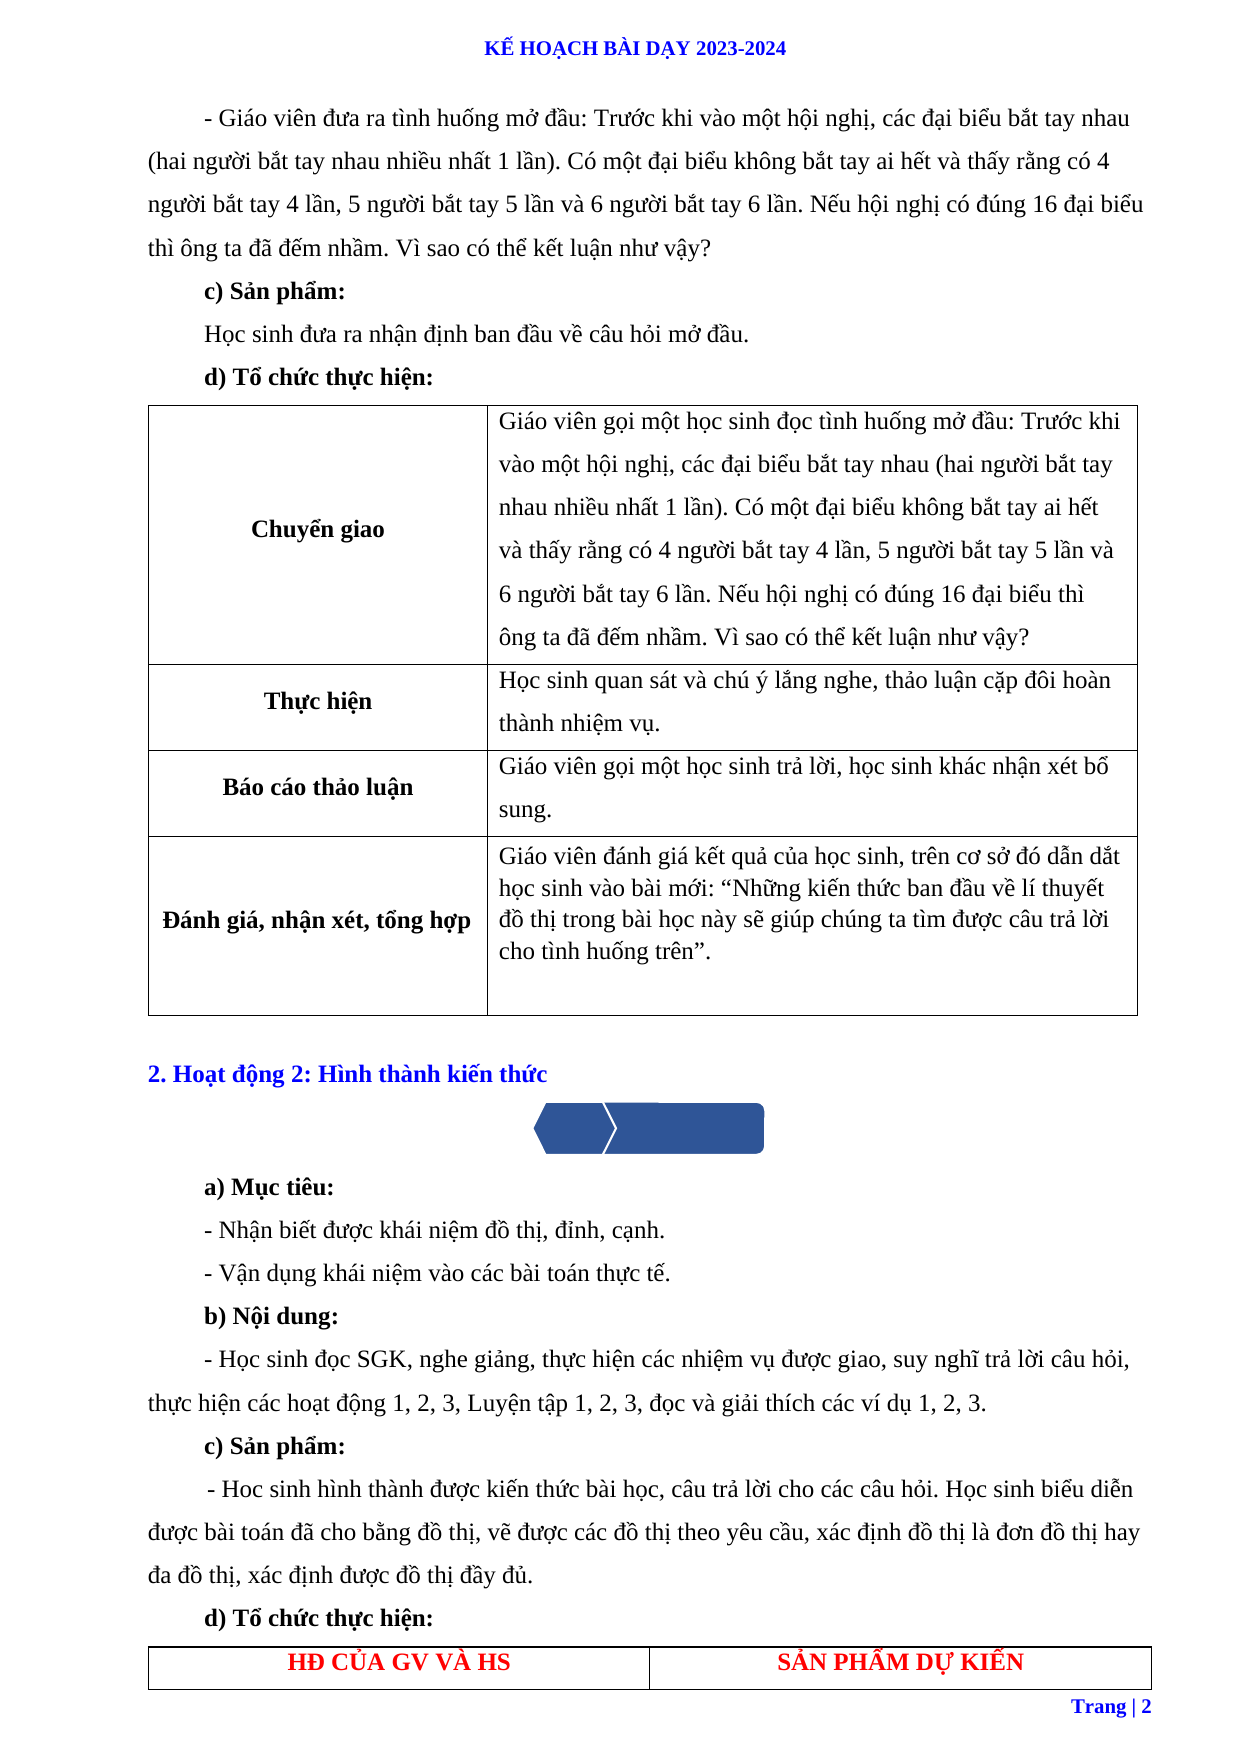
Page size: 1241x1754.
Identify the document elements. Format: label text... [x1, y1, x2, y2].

text - Học sinh đọc SGK, nghe giảng, thực hiện các nhiệm vụ được giao, suy nghĩ trả lời câu hỏi, thực hiện các hoạt động 1, 2, 3, Luyện tập 1, 2, 3, đọc và giải thích các ví dụ 1, 2, 3. [148, 1344, 1152, 1416]
table_cell Giáo viên đánh giá kết quả của học sinh, trên cơ sở đó dẫn dắt học sinh vào bài mới: “Những kiến thức ban đầu về lí thuyết đồ thị trong bài học này sẽ giúp chúng ta tìm được câu trả lời cho tình huống trên”. [488, 837, 1137, 1014]
table_cell Giáo viên gọi một học sinh trả lời, học sinh khác nhận xét bổ sung. [488, 751, 1137, 836]
table_header HĐ CỦA GV VÀ HS [149, 1648, 649, 1689]
text c) Sản phẩm: [148, 1431, 1152, 1459]
text - Hoc sinh hình thành được kiến thức bài học, câu trả lời cho các câu hỏi. Học sinh biểu diễn được bài toán đã cho bằng đồ thị, vẽ được các đồ thị theo yêu cầu, xác định đồ thị là đơn đồ thị hay đa đồ thị, xác định được đồ thị đầy đủ. [148, 1474, 1152, 1589]
text - Giáo viên đưa ra tình huống mở đầu: Trước khi vào một hội nghị, các đại biểu bắt tay nhau (hai người bắt tay nhau nhiều nhất 1 lần). Có một đại biểu không bắt tay ai hết và thấy rằng có 4 người bắt tay 4 lần, 5 người bắt tay 5 lần và 6 người bắt tay 6 lần. Nếu hội nghị có đúng 16 đại biểu thì ông ta đã đếm nhầm. Vì sao có thể kết luận như vậy? [148, 103, 1152, 261]
text b) Nội dung: [148, 1301, 1152, 1330]
text Học sinh đưa ra nhận định ban đầu về câu hỏi mở đầu. [148, 319, 1152, 348]
table_cell Học sinh quan sát và chú ý lắng nghe, thảo luận cặp đôi hoàn thành nhiệm vụ. [488, 665, 1137, 750]
table_cell Đánh giá, nhận xét, tổng hợp [149, 837, 487, 1014]
table_header SẢN PHẨM DỰ KIẾN [650, 1648, 1151, 1689]
text a) Mục tiêu: [148, 1172, 1152, 1201]
text d) Tổ chức thực hiện: [148, 362, 1152, 391]
text - Nhận biết được khái niệm đồ thị, đỉnh, cạnh. [148, 1215, 1152, 1244]
text d) Tổ chức thực hiện: [148, 1603, 1152, 1632]
text - Vận dụng khái niệm vào các bài toán thực tế. [148, 1258, 1152, 1287]
table_header Chuyển giao [149, 406, 487, 664]
table_cell Báo cáo thảo luận [149, 751, 487, 836]
table_cell Thực hiện [149, 665, 487, 750]
text c) Sản phẩm: [148, 276, 1152, 304]
text 2. Hoạt động 2: Hình thành kiến thức [148, 1059, 1152, 1087]
table_header Giáo viên gọi một học sinh đọc tình huống mở đầu: Trước khi vào một hội nghị, các đại biểu bắt tay nhau (hai người bắt tay nhau nhiều nhất 1 lần). Có một đại biểu không bắt tay ai hết và thấy rằng có 4 người bắt tay 4 lần, 5 người bắt tay 5 lần và 6 người bắt tay 6 lần. Nếu hội nghị có đúng 16 đại biểu thì ông ta đã đếm nhầm. Vì sao có thể kết luận như vậy? [488, 406, 1137, 664]
